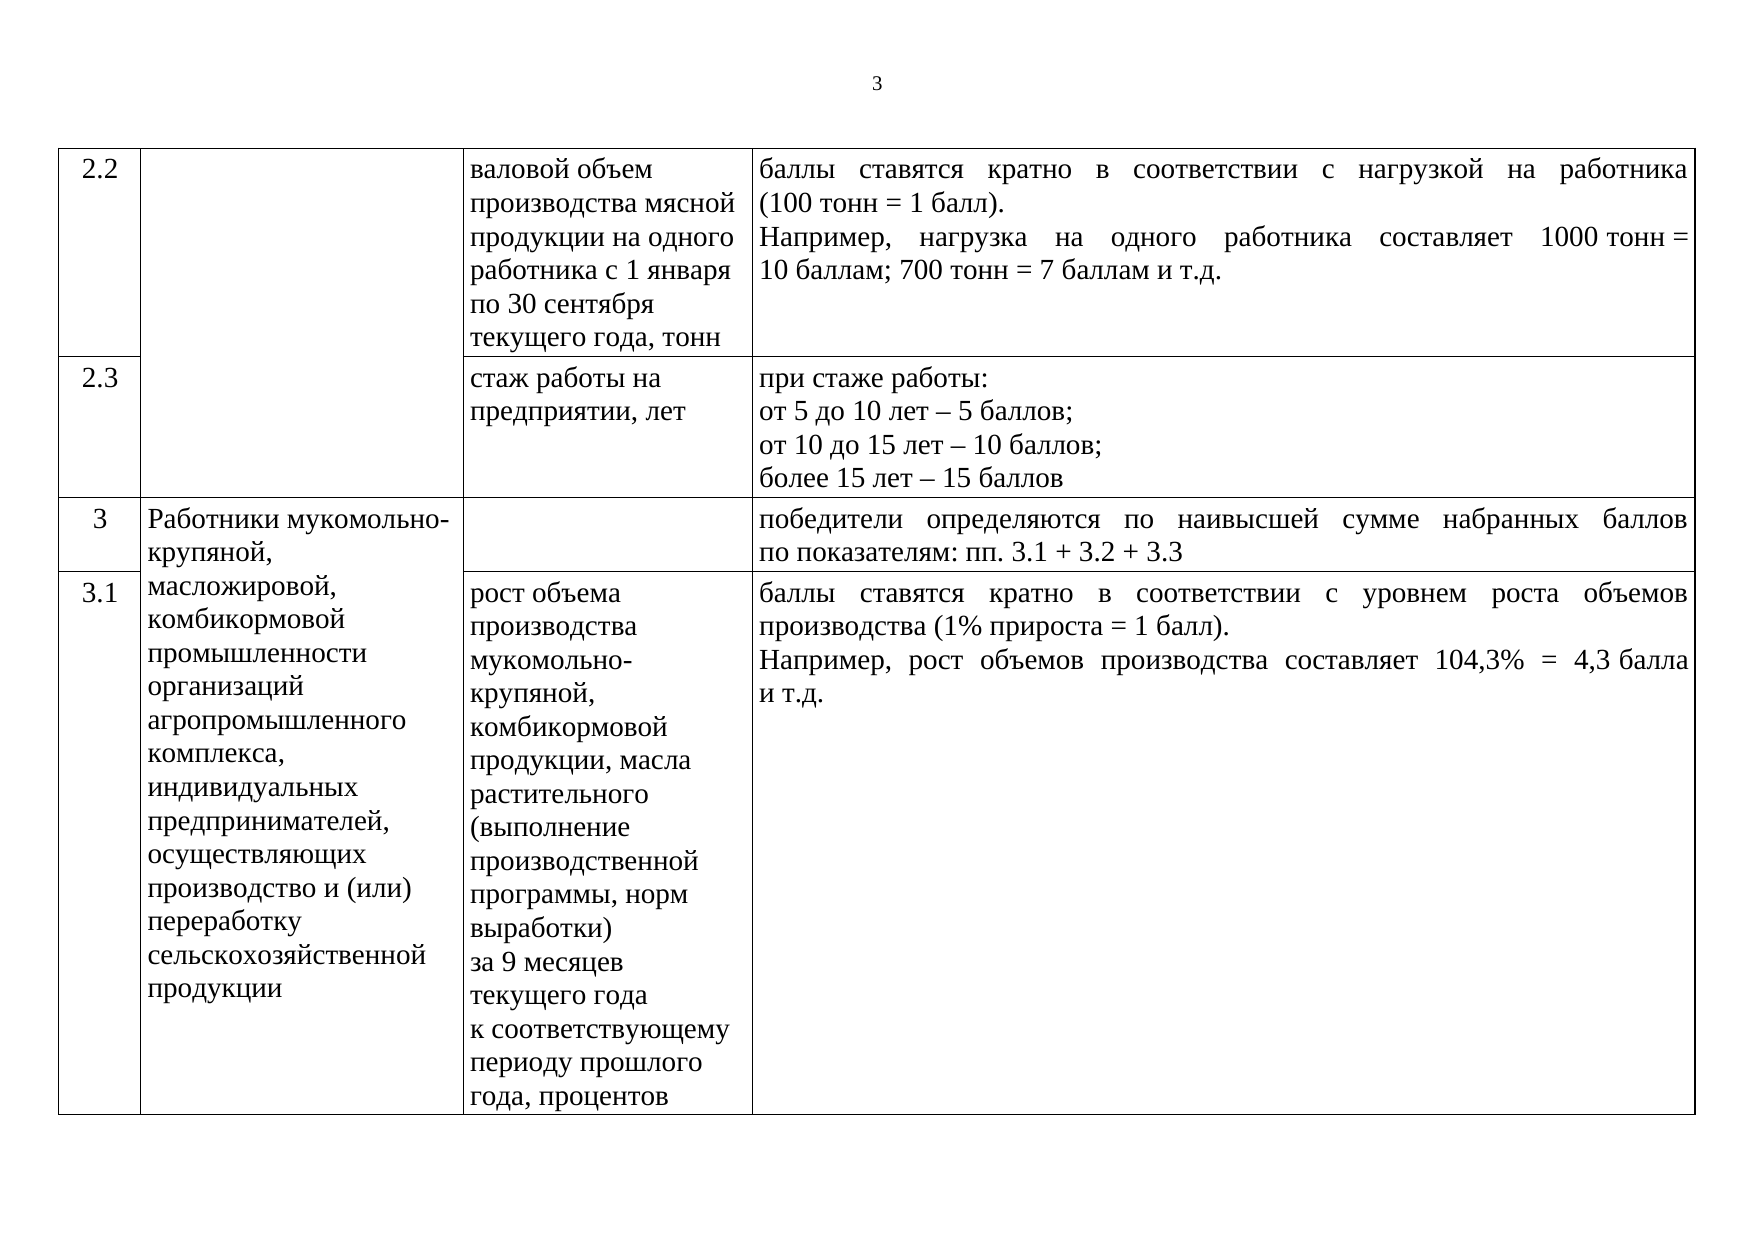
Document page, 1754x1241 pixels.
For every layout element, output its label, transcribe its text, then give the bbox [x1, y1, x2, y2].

table_cell [464, 498, 752, 571]
table_cell 2.2 [59, 149, 140, 356]
table_cell Работники мукомольно-крупяной, масложировой, комбикормовой промышленности организаций агропромышленного комплекса, индивидуальных предпринимателей, осуществляющих производство и (или) переработку сельскохозяйственной продукции [141, 498, 463, 1114]
table_cell валовой объем производства мясной продукции на одного работника с 1 января по 30 сентября текущего года, тонн [464, 149, 752, 356]
table_cell 3.1 [59, 572, 140, 1114]
table_cell баллы ставятся кратно в соответствии с уровнем роста объемов производства (1% прироста = 1 балл). Например, рост объемов производства составляет 104,3% = 4,3 балла и т.д. [753, 572, 1694, 1114]
table_cell 2.3 [59, 357, 140, 497]
table_cell 3 [59, 498, 140, 571]
table_cell баллы ставятся кратно в соответствии с нагрузкой на работника (100 тонн = 1 балл). Например, нагрузка на одного работника составляет 1000 тонн = 10 баллам; 700 тонн = 7 баллам и т.д. [753, 149, 1694, 356]
table_cell стаж работы на предприятии, лет [464, 357, 752, 497]
table_cell при стаже работы: от 5 до 10 лет – 5 баллов; от 10 до 15 лет – 10 баллов; более 15 лет – 15 баллов [753, 357, 1694, 497]
table_cell рост объема производства мукомольно-крупяной, комбикормовой продукции, масла растительного (выполнение производственной программы, норм выработки) за 9 месяцев текущего года к соответствующему периоду прошлого года, процентов [464, 572, 752, 1114]
table_cell победители определяются по наивысшей сумме набранных баллов по показателям: пп. 3.1 + 3.2 + 3.3 [753, 498, 1694, 571]
